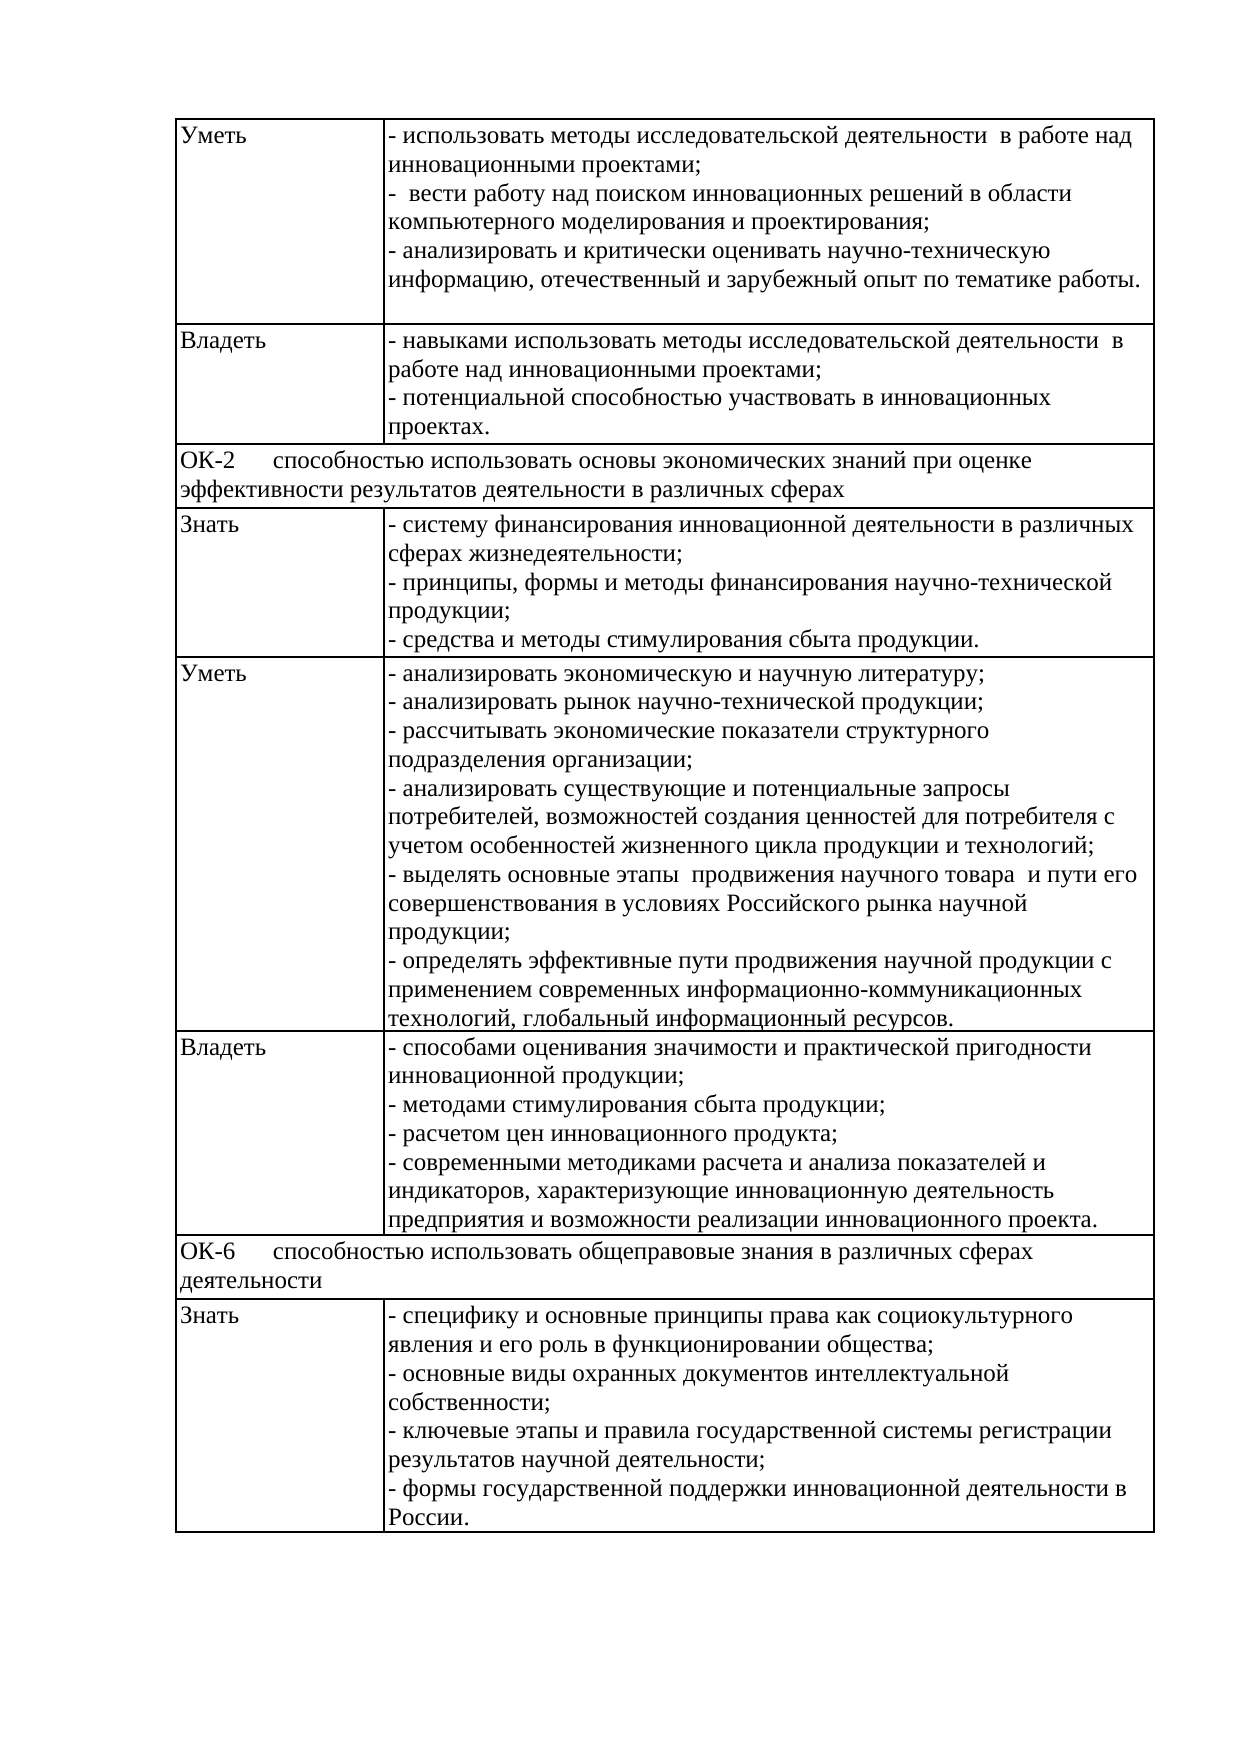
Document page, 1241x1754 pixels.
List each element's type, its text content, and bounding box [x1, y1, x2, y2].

table_cell ОК-6 способностью использовать общеправовые знания в различных сферах деятельности [177, 1236, 1153, 1298]
table_cell Знать [177, 509, 383, 656]
table_cell Владеть [177, 1032, 383, 1234]
table_cell - навыками использовать методы исследовательской деятельности в работе над инновационными проектами; - потенциальной способностью участвовать в инновационных проектах. [385, 325, 1153, 443]
table_cell Знать [177, 1300, 383, 1531]
table_cell - анализировать экономическую и научную литературу; - анализировать рынок научно-технической продукции; - рассчитывать экономические показатели структурного подразделения организации; - анализировать существующие и потенциальные запросы потребителей, возможностей создания ценностей для потребителя с учетом особенностей жизненного цикла продукции и технологий; - выделять основные этапы продвижения научного товара и пути его совершенствования в условиях Российского рынка научной продукции; - определять эффективные пути продвижения научной продукции с применением современных информационно-коммуникационных технологий, глобальный информационный ресурсов. [385, 658, 1153, 1029]
table_cell Уметь [177, 658, 383, 1029]
table_header Уметь [177, 120, 383, 323]
table_cell - систему финансирования инновационной деятельности в различных сферах жизнедеятельности; - принципы, формы и методы финансирования научно-технической продукции; - средства и методы стимулирования сбыта продукции. [385, 509, 1153, 656]
table_header - использовать методы исследовательской деятельности в работе над инновационными проектами; - вести работу над поиском инновационных решений в области компьютерного моделирования и проектирования; - анализировать и критически оценивать научно-техническую информацию, отечественный и зарубежный опыт по тематике работы. [385, 120, 1153, 323]
table_cell - способами оценивания значимости и практической пригодности инновационной продукции; - методами стимулирования сбыта продукции; - расчетом цен инновационного продукта; - современными методиками расчета и анализа показателей и индикаторов, характеризующие инновационную деятельность предприятия и возможности реализации инновационного проекта. [385, 1032, 1153, 1234]
table_cell - специфику и основные принципы права как социокультурного явления и его роль в функционировании общества; - основные виды охранных документов интеллектуальной собственности; - ключевые этапы и правила государственной системы регистрации результатов научной деятельности; - формы государственной поддержки инновационной деятельности в России. [385, 1300, 1153, 1531]
table_cell Владеть [177, 325, 383, 443]
table_cell ОК-2 способностью использовать основы экономических знаний при оценке эффективности результатов деятельности в различных сферах [177, 445, 1153, 507]
